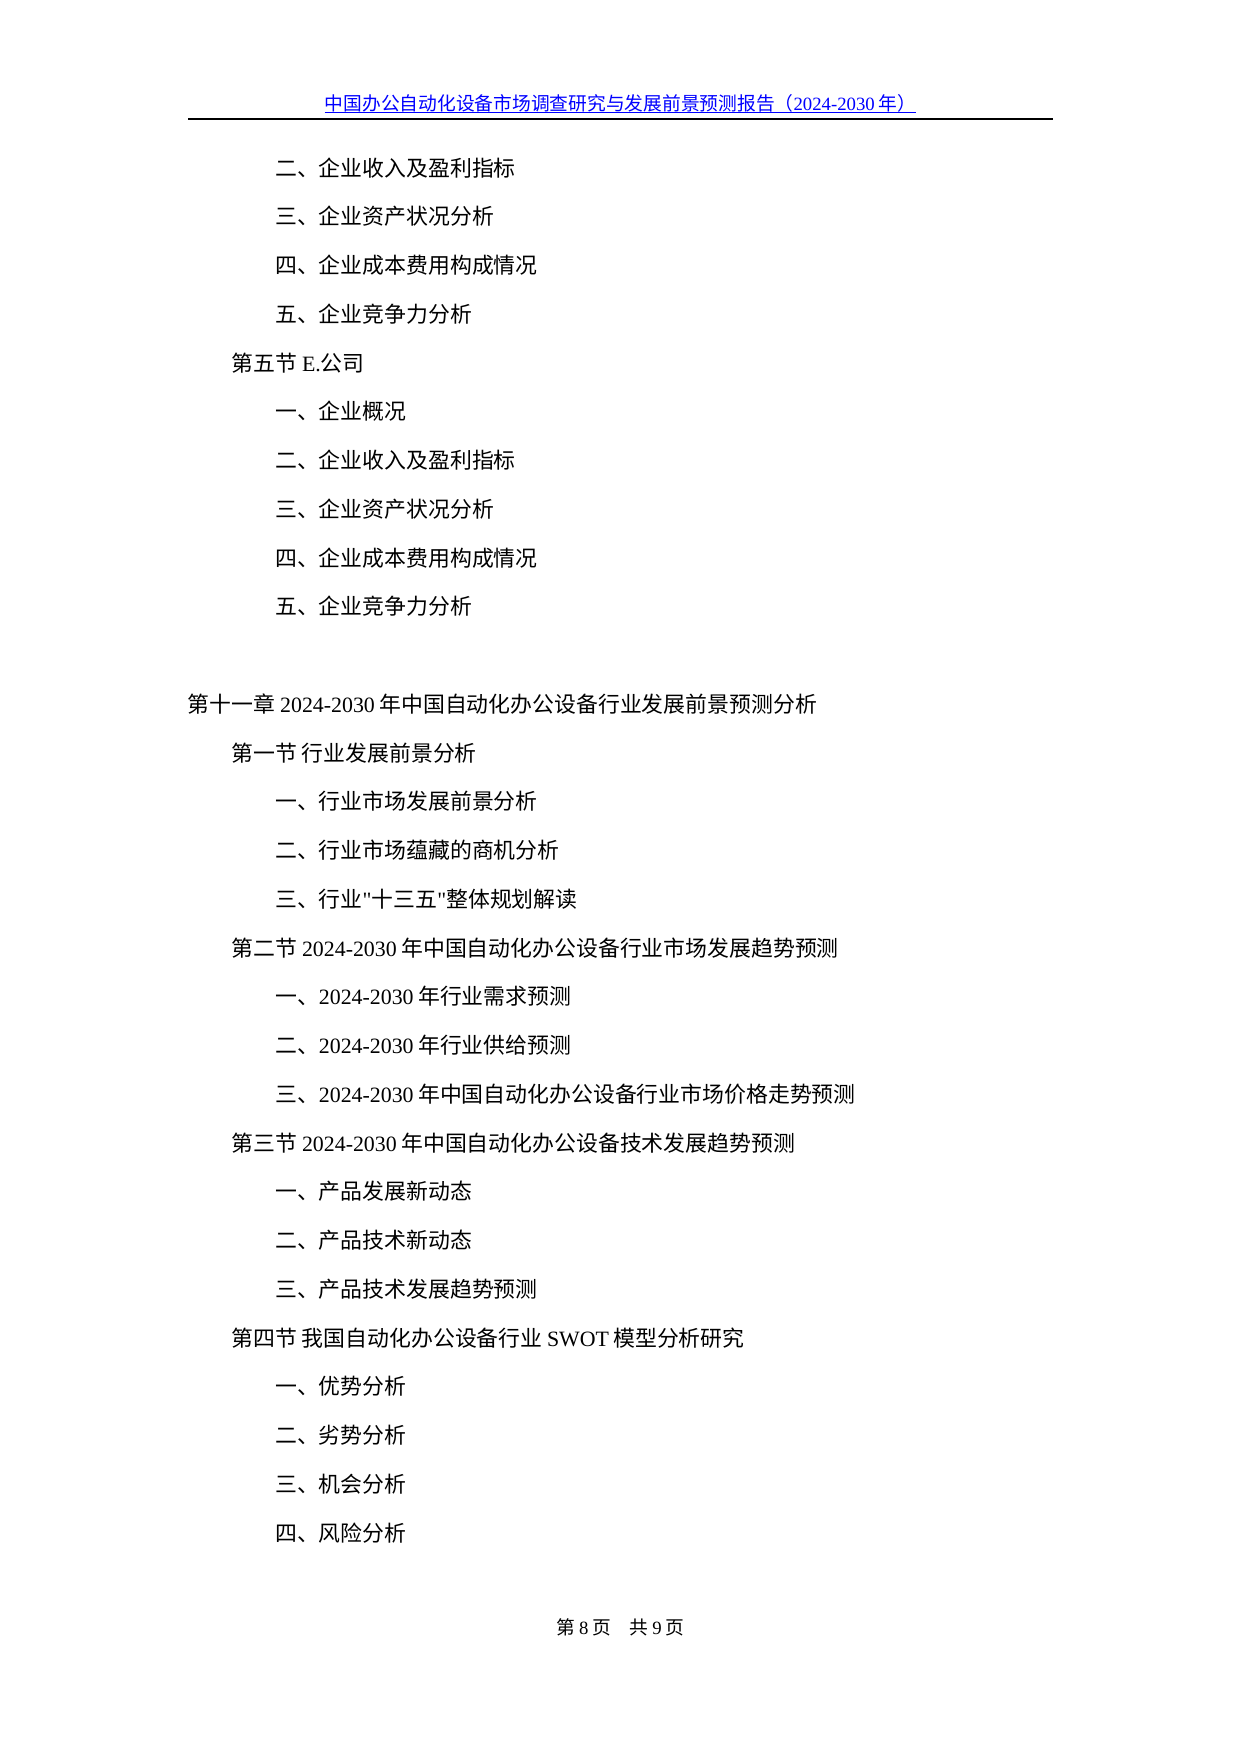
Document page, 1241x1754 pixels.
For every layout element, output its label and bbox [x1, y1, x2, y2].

text [187, 150, 1053, 1548]
